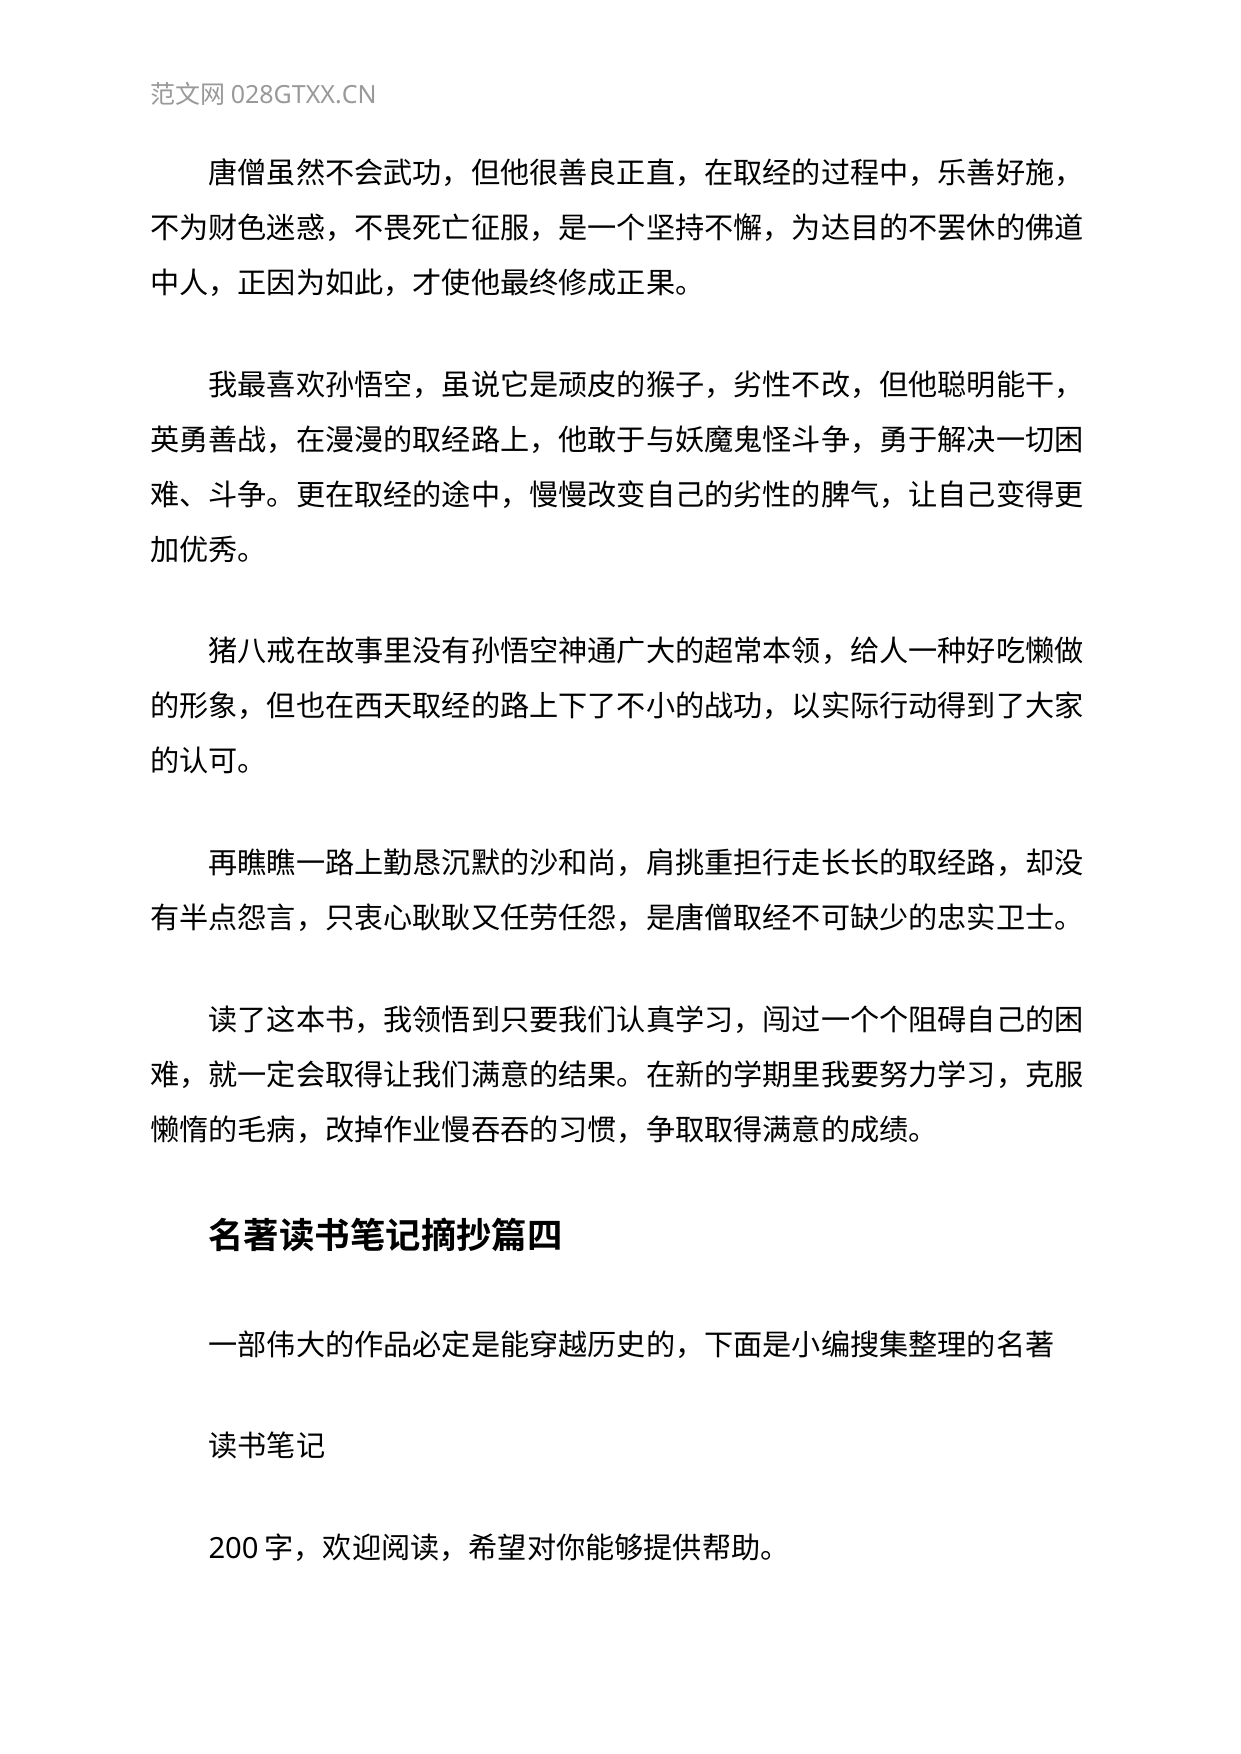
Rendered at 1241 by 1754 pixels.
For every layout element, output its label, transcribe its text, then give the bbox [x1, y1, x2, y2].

text 唐僧虽然不会武功，但他很善良正直，在取经的过程中，乐善好施，不为财色迷惑，不畏死亡征服，是一个坚持不懈，为达目的不罢休的佛道中人，正因为如此，才使他最终修成正果。 [150, 150, 1090, 302]
text 再瞧瞧一路上勤恳沉默的沙和尚，肩挑重担行走长长的取经路，却没有半点怨言，只衷心耿耿又任劳任怨，是唐僧取经不可缺少的忠实卫士。 [150, 839, 1090, 937]
text 猪八戒在故事里没有孙悟空神通广大的超常本领，给人一种好吃懒做的形象，但也在西天取经的路上下了不小的战功，以实际行动得到了大家的认可。 [150, 628, 1090, 780]
text 200字，欢迎阅读，希望对你能够提供帮助。 [150, 1525, 1090, 1567]
text 读书笔记 [150, 1423, 1090, 1465]
text 名著读书笔记摘抄篇四 [150, 1208, 1090, 1259]
text 我最喜欢孙悟空，虽说它是顽皮的猴子，劣性不改，但他聪明能干，英勇善战，在漫漫的取经路上，他敢于与妖魔鬼怪斗争，勇于解决一切困难、斗争。更在取经的途中，慢慢改变自己的劣性的脾气，让自己变得更加优秀。 [150, 362, 1090, 568]
text 读了这本书，我领悟到只要我们认真学习，闯过一个个阻碍自己的困难，就一定会取得让我们满意的结果。在新的学期里我要努力学习，克服懒惰的毛病，改掉作业慢吞吞的习惯，争取取得满意的成绩。 [150, 996, 1090, 1148]
text 一部伟大的作品必定是能穿越历史的，下面是小编搜集整理的名著 [150, 1321, 1090, 1363]
